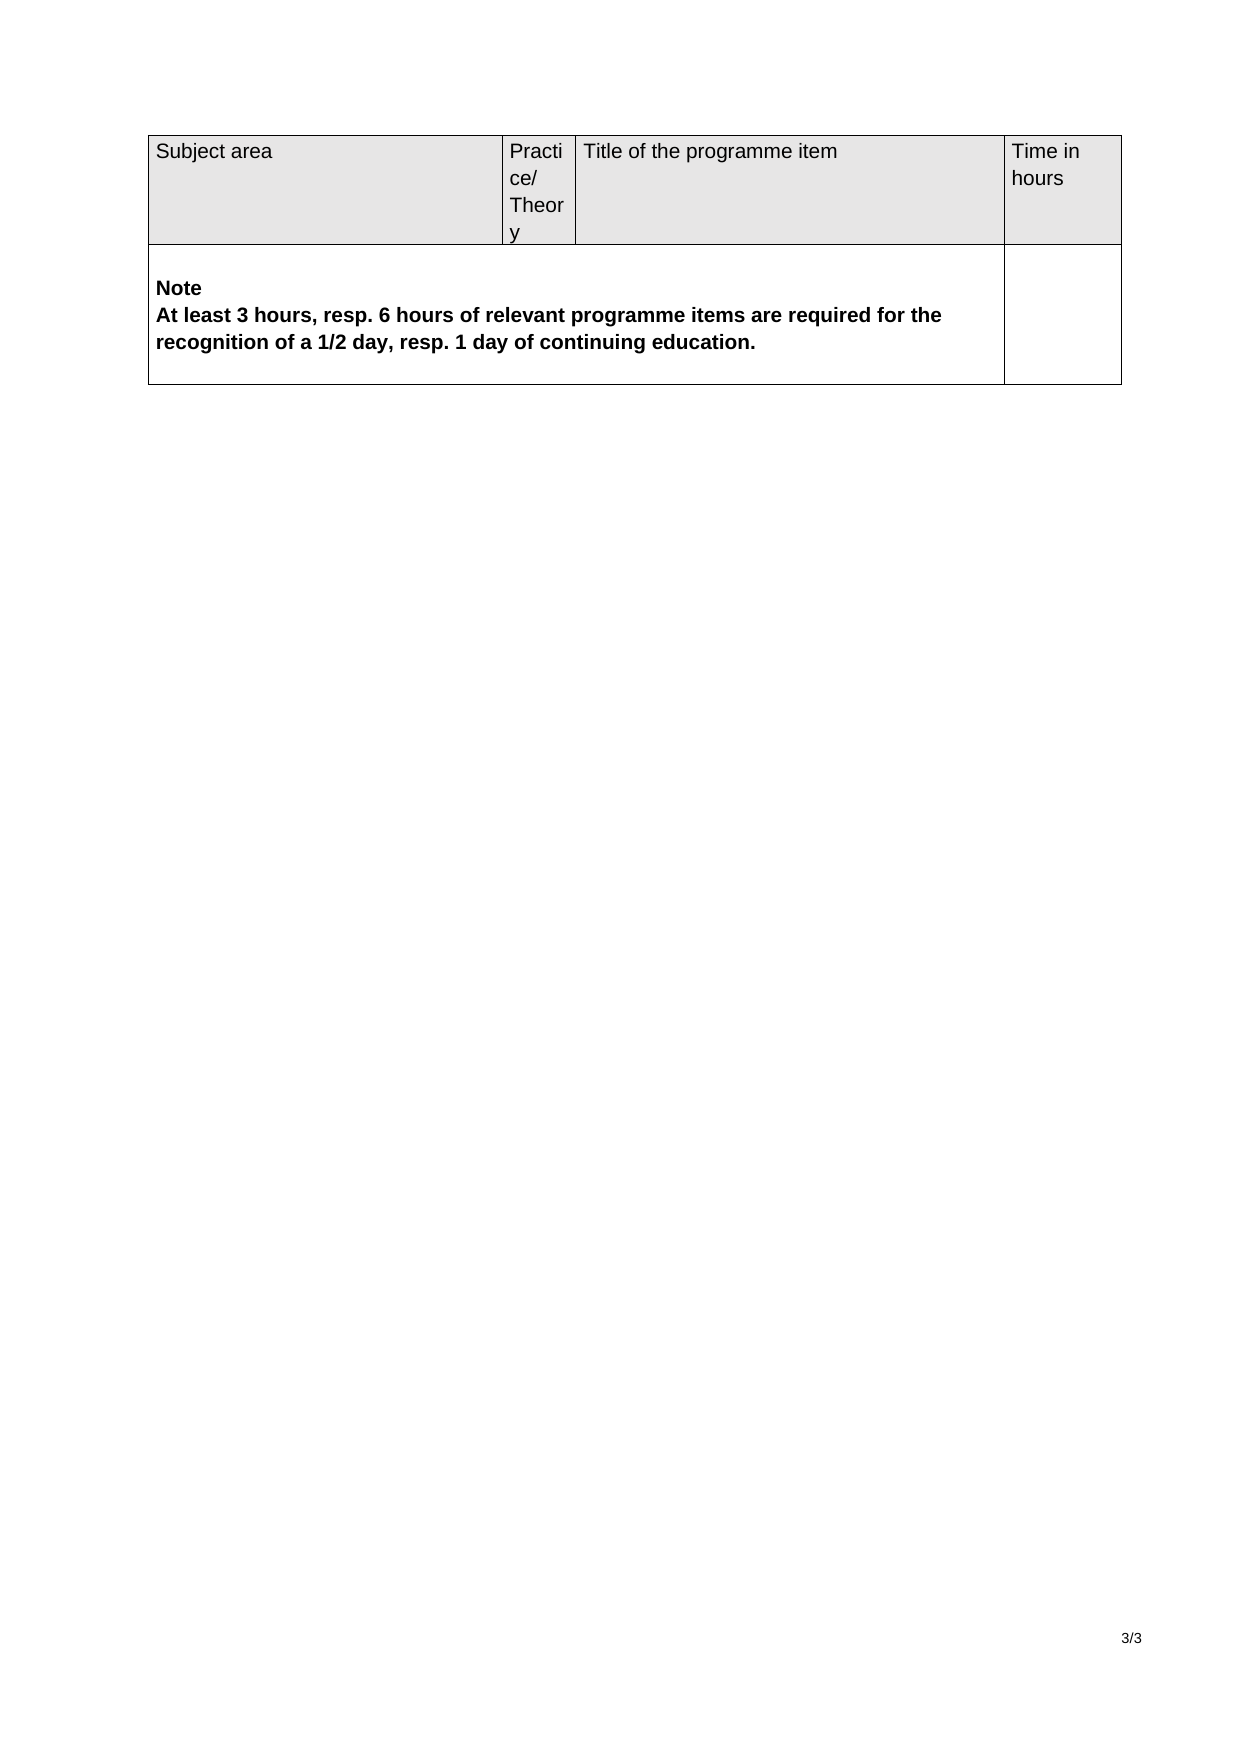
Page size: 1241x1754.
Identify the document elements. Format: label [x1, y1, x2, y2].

table_header [576, 136, 1004, 244]
table_header [149, 136, 502, 244]
table_header [1005, 136, 1121, 244]
table_cell [149, 245, 1004, 384]
table_cell [1005, 245, 1121, 384]
table_header [503, 136, 575, 244]
